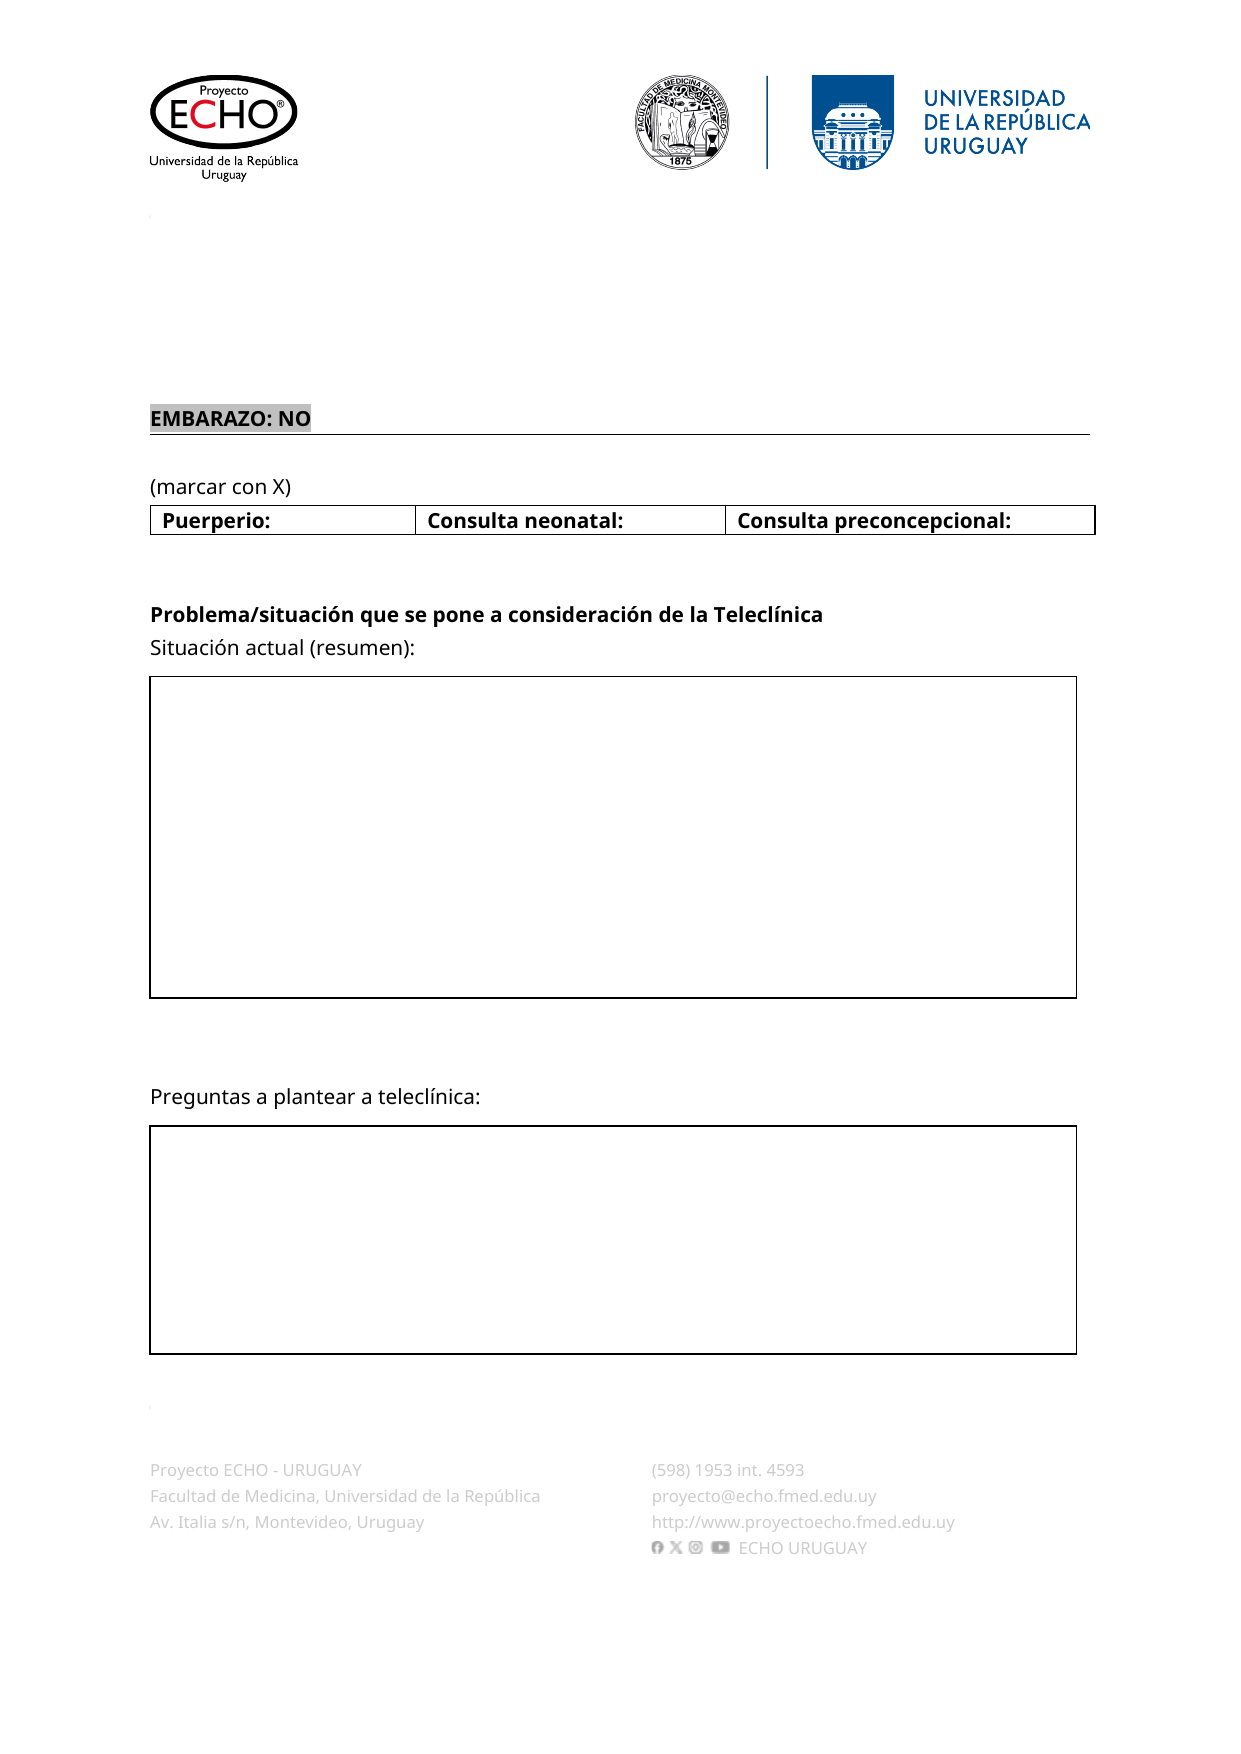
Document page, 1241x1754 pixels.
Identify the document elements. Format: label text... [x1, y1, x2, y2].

picture [651, 1541, 730, 1554]
text Problema/situación que se pone a consideración de la Teleclínica [150, 600, 1090, 629]
table_header Puerperio: [151, 506, 415, 534]
table_header Consulta neonatal: [416, 506, 725, 534]
text Preguntas a plantear a teleclínica: [150, 1082, 1090, 1111]
text (marcar con X) [150, 472, 1090, 501]
text EMBARAZO: NO [150, 404, 1090, 434]
text Situación actual (resumen): [150, 633, 1090, 661]
table_header Consulta preconcepcional: [726, 506, 1094, 534]
picture [150, 75, 1091, 182]
